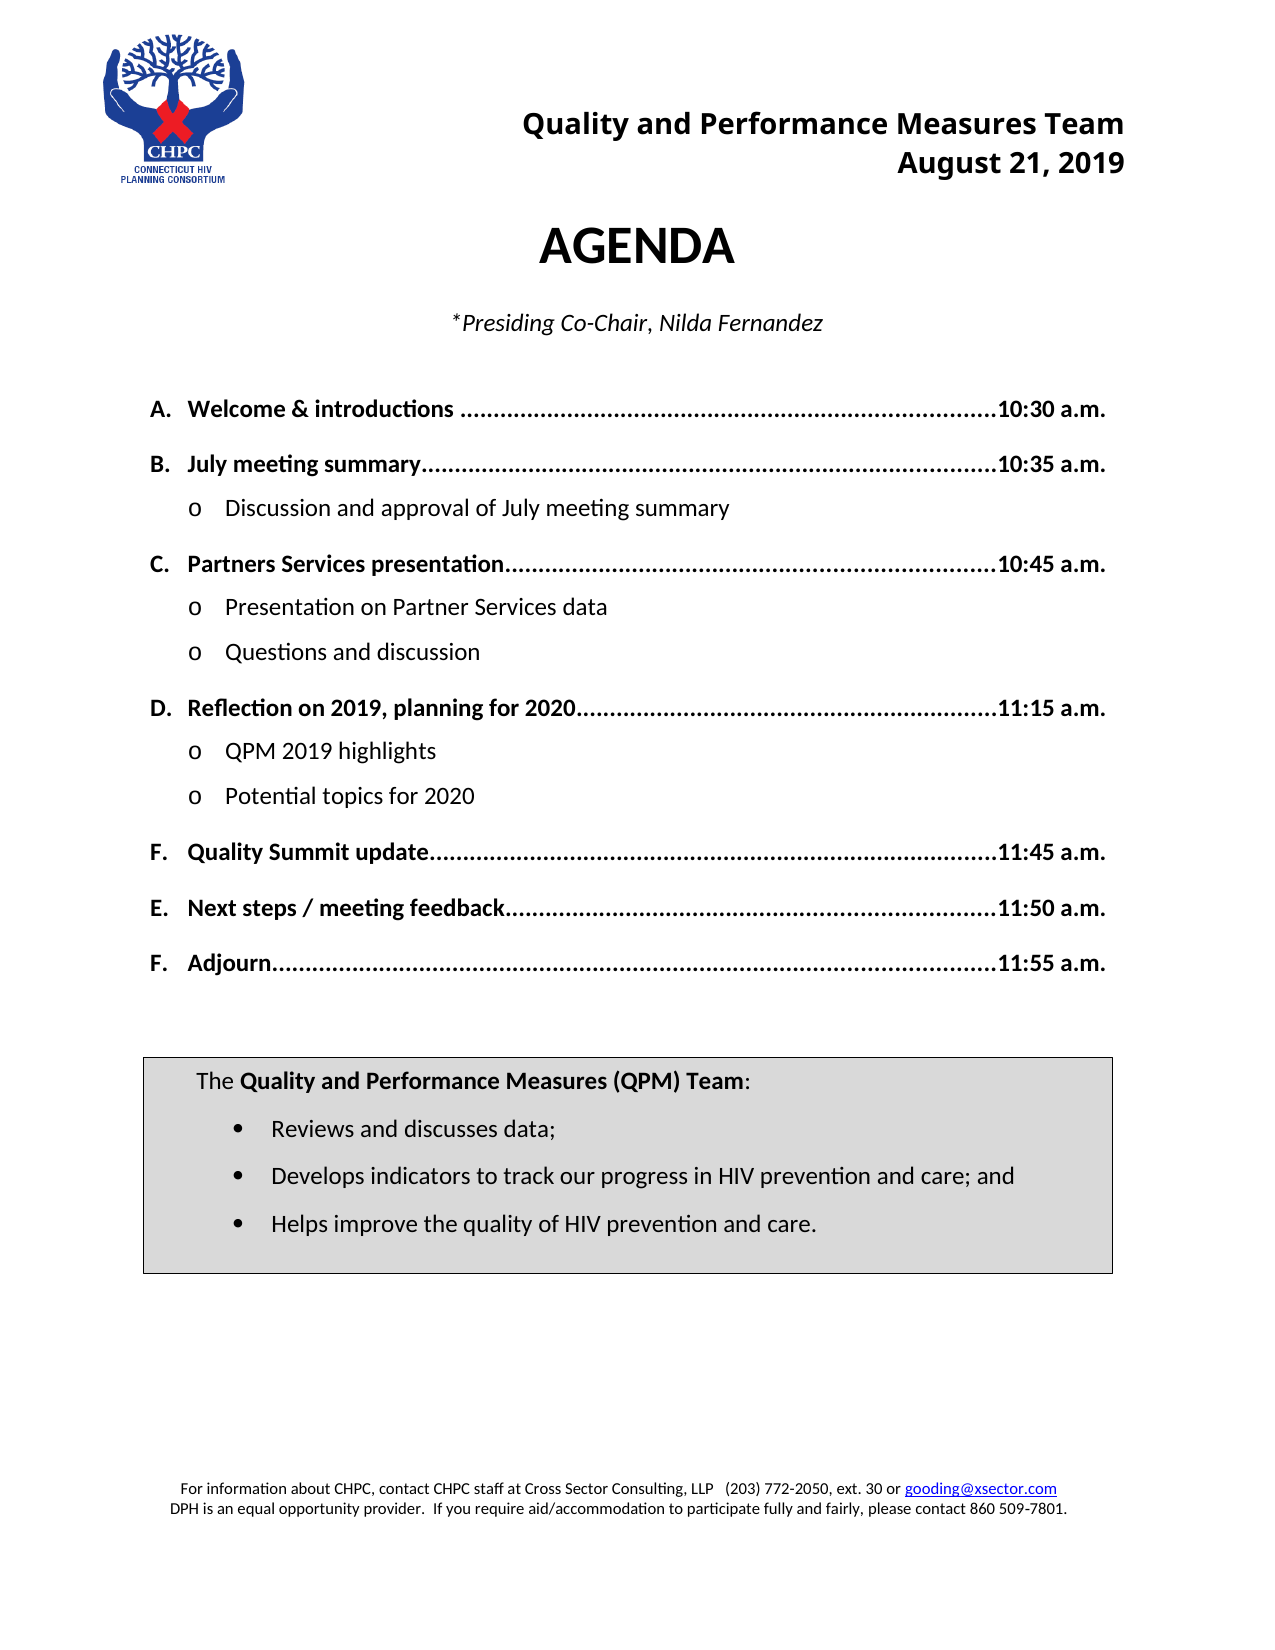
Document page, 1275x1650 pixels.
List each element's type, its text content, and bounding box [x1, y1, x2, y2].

list Discussion and approval of July meeting summary [187, 492, 1125, 523]
text D. Reflection on 2019, planning for 2020 11:15 a.m. [150, 692, 1125, 723]
list QPM 2019 highlights [187, 736, 1125, 767]
text F. Adjourn 11:55 a.m. [150, 948, 1125, 978]
text *Presiding Co-Chair, Nilda Fernandez [150, 307, 1125, 338]
list Presentation on Partner Services data [187, 591, 1125, 623]
text E. Next steps / meeting feedback 11:50 a.m. [150, 892, 1125, 923]
list Questions and discussion [187, 636, 1125, 667]
text AGENDA [150, 210, 1125, 277]
list Potential topics for 2020 [187, 780, 1125, 812]
text A. Welcome & introductions 10:30 a.m. [150, 393, 1125, 424]
picture [77, 12, 272, 208]
text C. Partners Services presentation 10:45 a.m. [150, 548, 1125, 579]
text F. Quality Summit update 11:45 a.m. [150, 837, 1125, 867]
text B. July meeting summary 10:35 a.m. [150, 449, 1125, 479]
